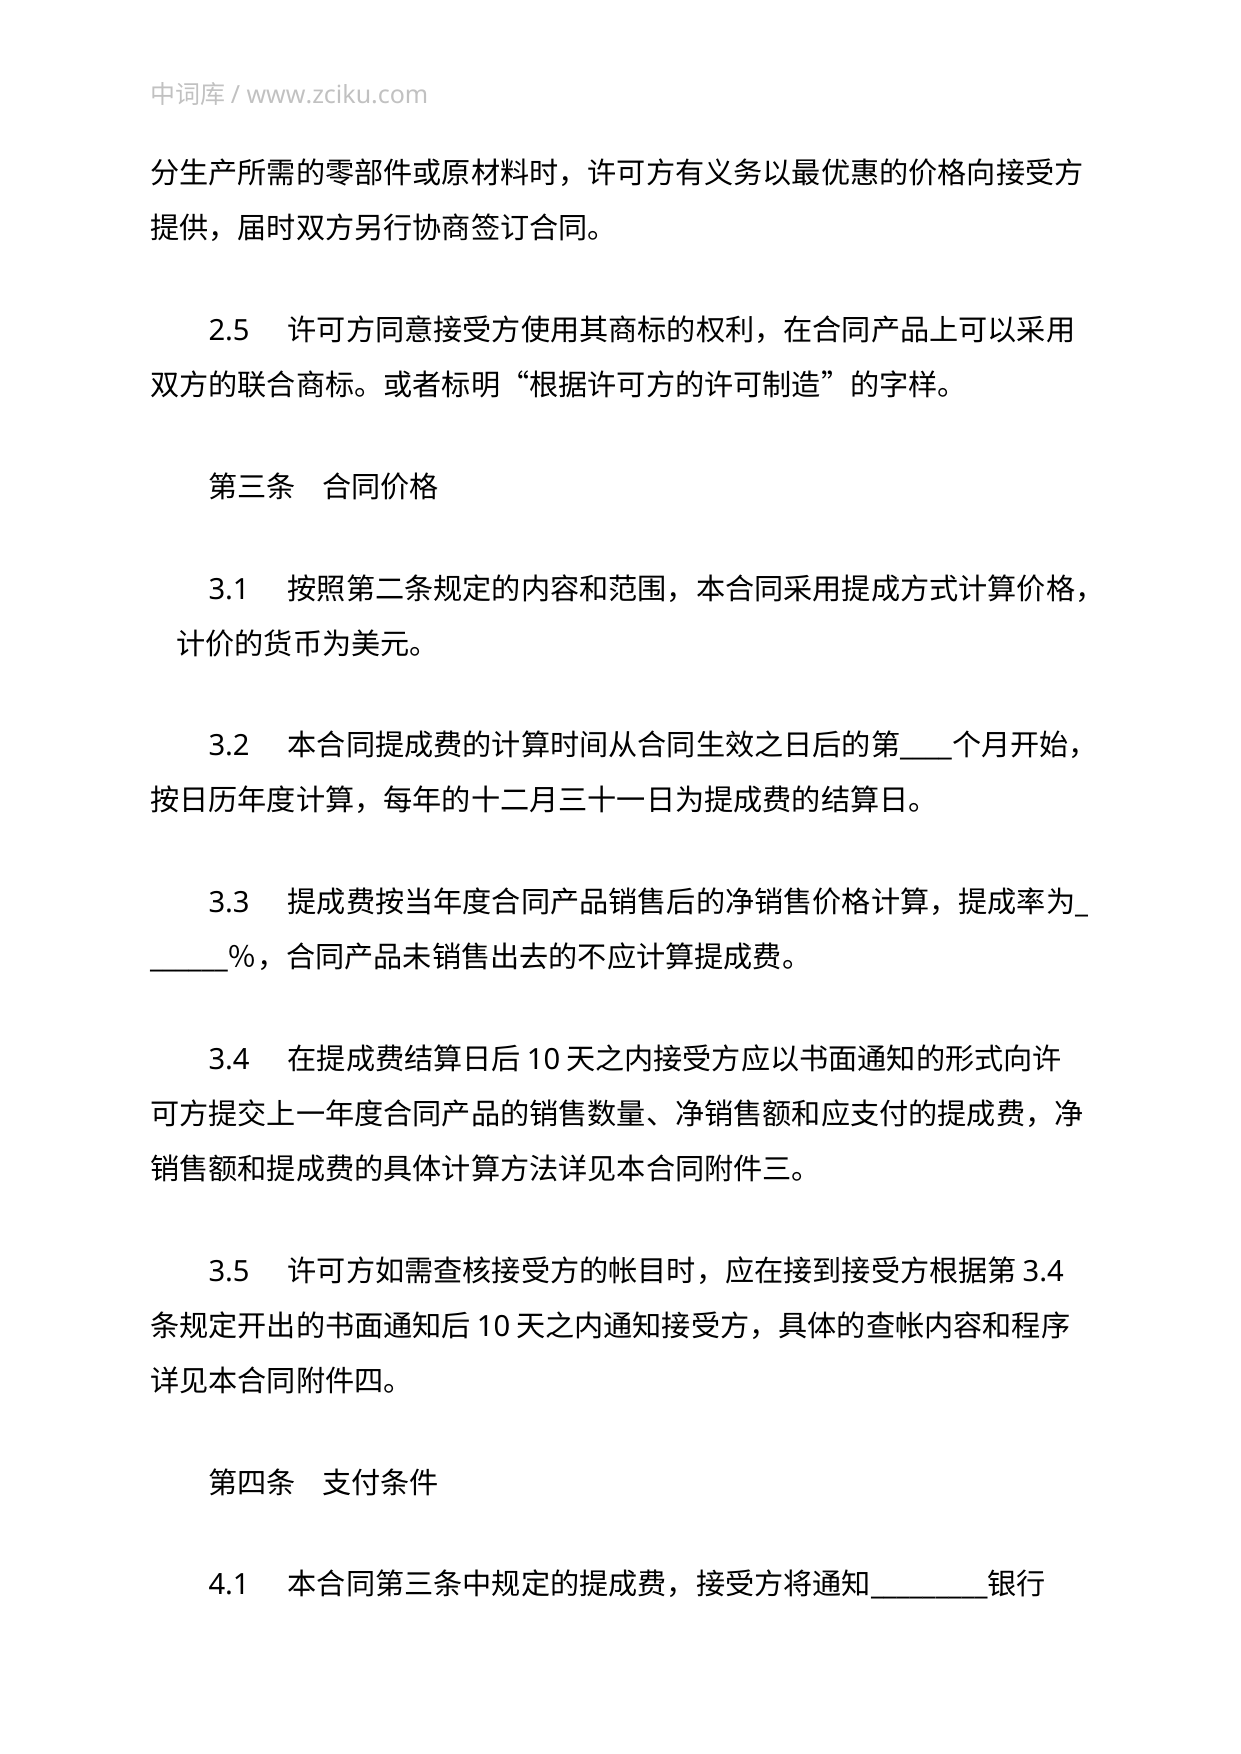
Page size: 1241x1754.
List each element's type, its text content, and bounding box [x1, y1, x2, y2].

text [150, 150, 1090, 247]
text 3.5 许可方如需查核接受方的帐目时，应在接到接受方根据第3.4条规定开出的书面通知后10天之内通知接受方，具体的查帐内容和程序详见本合同附件四。 [150, 1247, 1090, 1400]
text 2.5 许可方同意接受方使用其商标的权利，在合同产品上可以采用双方的联合商标。或者标明“根据许可方的许可制造”的字样。 [150, 307, 1090, 404]
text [150, 1561, 1090, 1603]
text 第三条 合同价格 [150, 463, 1090, 506]
text 3.3 提成费按当年度合同产品销售后的净销售价格计算，提成率为_______％，合同产品未销售出去的不应计算提成费。 [150, 879, 1090, 976]
text 3.2 本合同提成费的计算时间从合同生效之日后的第____个月开始，按日历年度计算，每年的十二月三十一日为提成费的结算日。 [150, 722, 1090, 819]
text 3.4 在提成费结算日后10天之内接受方应以书面通知的形式向许可方提交上一年度合同产品的销售数量、净销售额和应支付的提成费，净销售额和提成费的具体计算方法详见本合同附件三。 [150, 1036, 1090, 1188]
text 3.1 按照第二条规定的内容和范围，本合同采用提成方式计算价格， 计价的货币为美元。 [150, 565, 1090, 662]
text 第四条 支付条件 [150, 1459, 1090, 1501]
